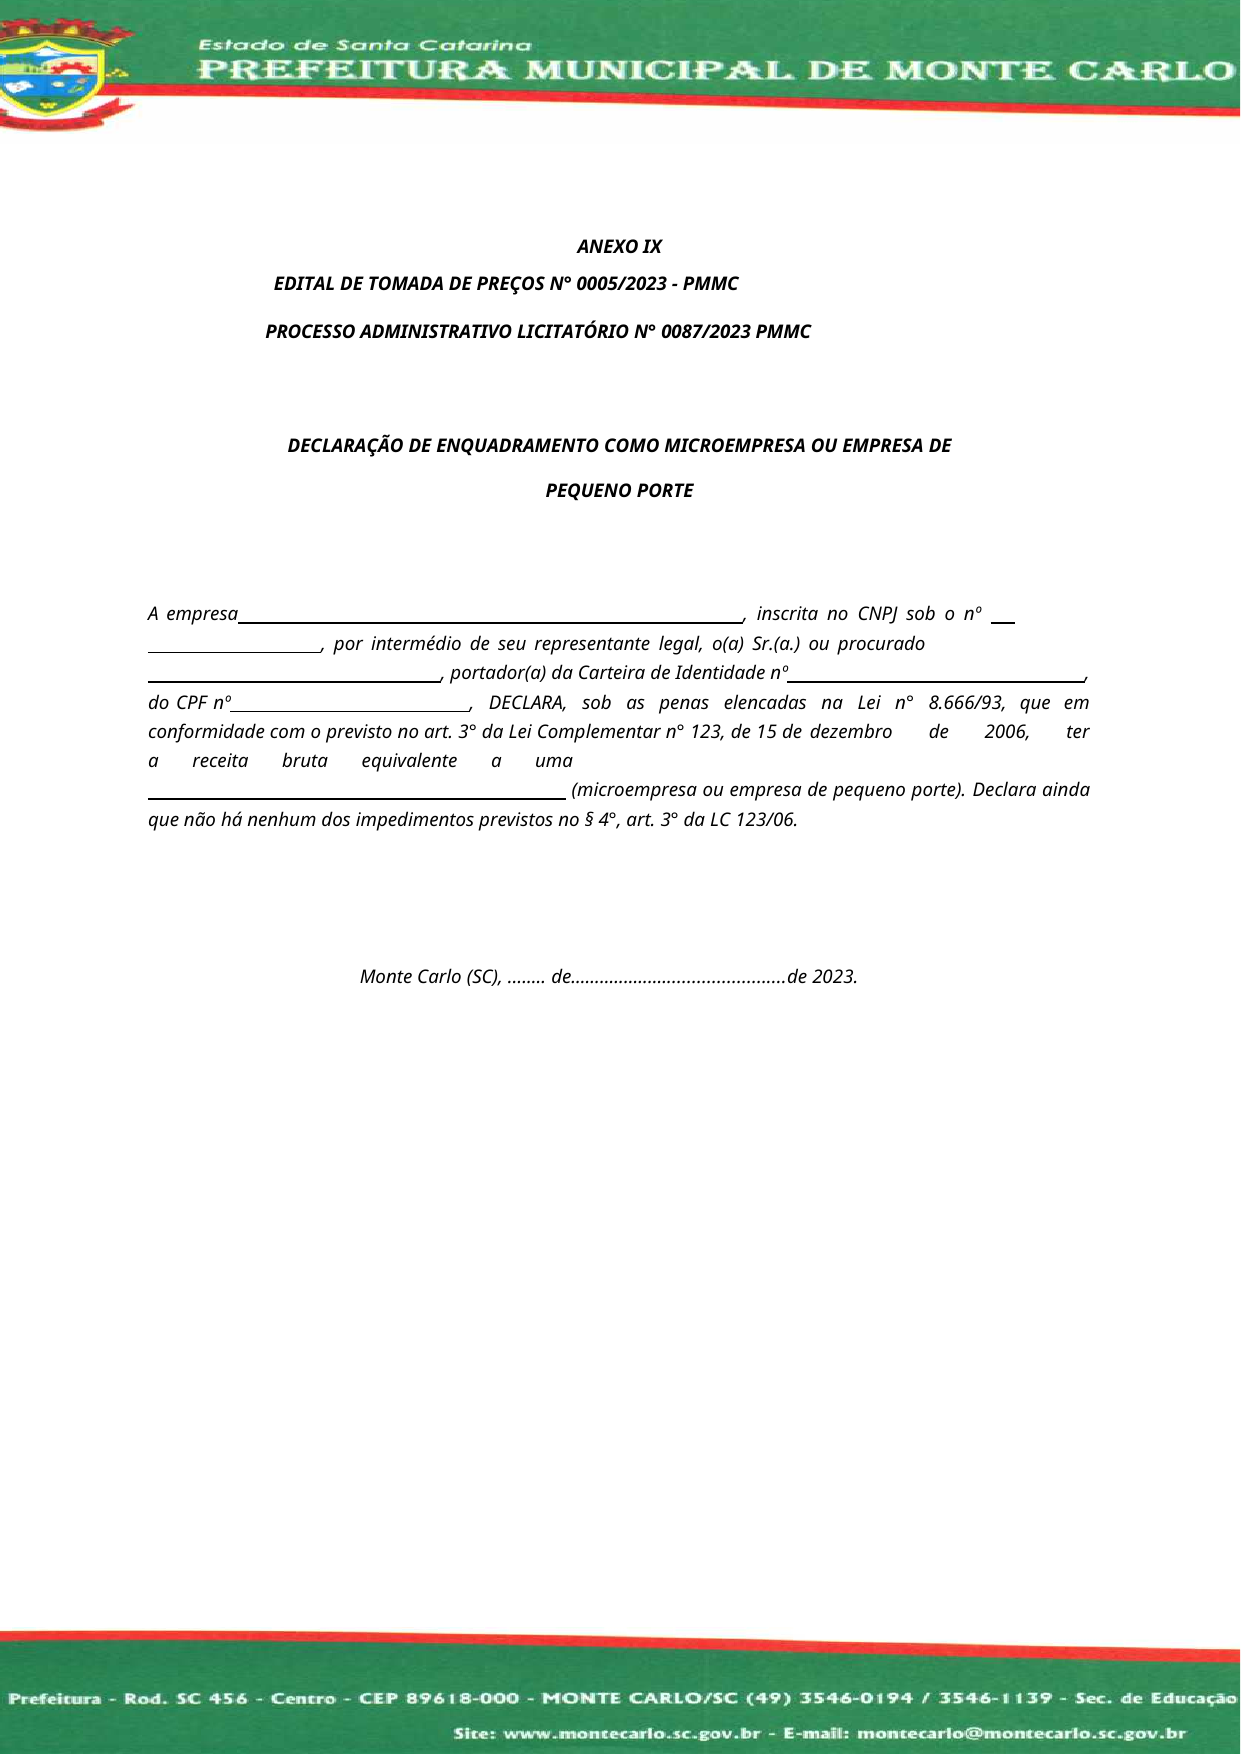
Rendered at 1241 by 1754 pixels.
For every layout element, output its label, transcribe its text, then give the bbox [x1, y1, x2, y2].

text , portador(a) da Carteira de Identidade nº , do CPF nº , DECLARA, sob as penas elencadas na Lei n° 8.666/93, que em conformidade com o previsto no art. 3° da Lei Complementar n° 123, de 15 de dezembro de 2006, ter a receita bruta equivalente a uma [148, 660, 1092, 773]
picture [0, 1627, 1241, 1754]
subtitle ANEXO IX [132, 234, 1109, 259]
text , por intermédio de seu representante legal, o(a) Sr.(a.) ou procurado [148, 630, 1109, 656]
subtitle DECLARAÇÃO DE ENQUADRAMENTO COMO MICROEMPRESA OU EMPRESA DE PEQUENO PORTE [256, 432, 984, 503]
picture [0, 0, 1241, 144]
text Monte Carlo (SC), …..... de de 2023. [359, 963, 1109, 989]
text (microempresa ou empresa de pequeno porte). Declara ainda que não há nenhum dos impedimentos previstos no § 4°, art. 3° da LC 123/06. [148, 777, 1092, 832]
text EDITAL DE TOMADA DE PREÇOS N° 0005/2023 - PMMC [48, 271, 965, 296]
text A empresa , inscrita no CNPJ sob o nº [148, 600, 1109, 626]
text PROCESSO ADMINISTRATIVO LICITATÓRIO N° 0087/2023 PMMC [48, 318, 965, 344]
